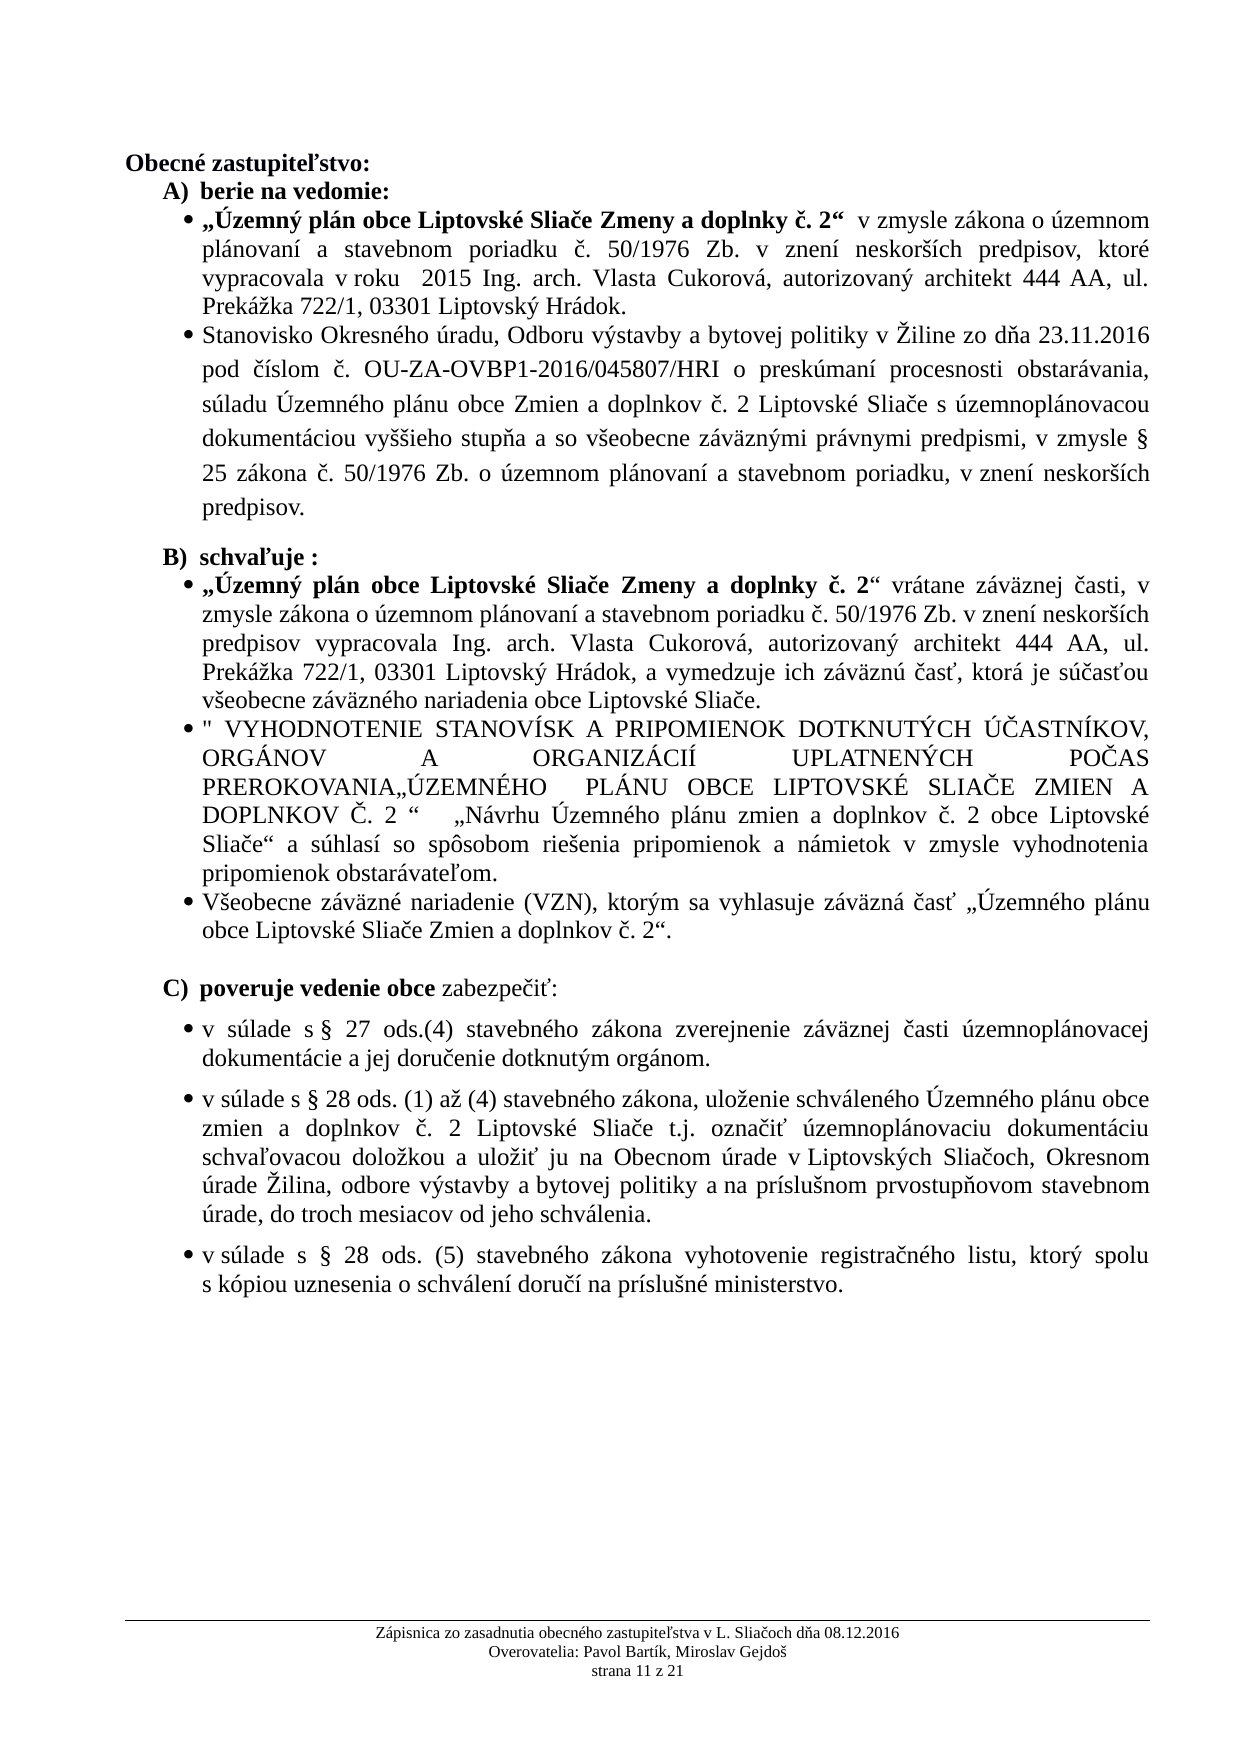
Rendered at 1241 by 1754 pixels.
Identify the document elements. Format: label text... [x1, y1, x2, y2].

list v súlade s § 28 ods. (1) až (4) stavebného zákona, uloženie schváleného Územného plánu obce zmien a doplnkov č. 2 Liptovské Sliače t.j. označiť územnoplánovaciu dokumentáciu schvaľovacou doložkou a uložiť ju na Obecnom úrade v Liptovských Sliačoch, Okresnom úrade Žilina, odbore výstavby a bytovej politiky a na príslušnom prvostupňovom stavebnom úrade, do troch mesiacov od jeho schválenia. [184, 1084, 1150, 1228]
list v súlade s § 28 ods. (5) stavebného zákona vyhotovenie registračného listu, ktorý spolu s kópiou uznesenia o schválení doručí na príslušné ministerstvo. [184, 1240, 1150, 1298]
list „Územný plán obce Liptovské Sliače Zmeny a doplnky č. 2“ v zmysle zákona o územnom plánovaní a stavebnom poriadku č. 50/1976 Zb. v znení neskorších predpisov, ktoré vypracovala v roku 2015 Ing. arch. Vlasta Cukorová, autorizovaný architekt 444 AA, ul. Prekážka 722/1, 03301 Liptovský Hrádok. [184, 205, 1150, 320]
list schvaľuje : [162, 542, 1150, 570]
list „Územný plán obce Liptovské Sliače Zmeny a doplnky č. 2“ vrátane záväznej časti, v zmysle zákona o územnom plánovaní a stavebnom poriadku č. 50/1976 Zb. v znení neskorších predpisov vypracovala Ing. arch. Vlasta Cukorová, autorizovaný architekt 444 AA, ul. Prekážka 722/1, 03301 Liptovský Hrádok, a vymedzuje ich záväznú časť, ktorá je súčasťou všeobecne záväzného nariadenia obce Liptovské Sliače. [184, 570, 1150, 714]
list berie na vedomie: [162, 176, 1150, 205]
list poveruje vedenie obce zabezpečiť: [162, 973, 1150, 1002]
text Obecné zastupiteľstvo: [125, 148, 1150, 176]
list v súlade s § 27 ods.(4) stavebného zákona zverejnenie záväznej časti územnoplánovacej dokumentácie a jej doručenie dotknutým orgánom. [184, 1014, 1150, 1072]
list Stanovisko Okresného úradu, Odboru výstavby a bytovej politiky v Žiline zo dňa 23.11.2016 pod číslom č. OU-ZA-OVBP1-2016/045807/HRI o preskúmaní procesnosti obstarávania, súladu Územného plánu obce Zmien a doplnkov č. 2 Liptovské Sliače s územnoplánovacou dokumentáciou vyššieho stupňa a so všeobecne záväznými právnymi predpismi, v zmysle § 25 zákona č. 50/1976 Zb. o územnom plánovaní a stavebnom poriadku, v znení neskorších predpisov. [184, 320, 1150, 521]
list " VYHODNOTENIE STANOVÍSK A PRIPOMIENOK DOTKNUTÝCH ÚČASTNÍKOV, ORGÁNOV A ORGANIZÁCIÍ UPLATNENÝCH POČAS PREROKOVANIA„ÚZEMNÉHO PLÁNU OBCE LIPTOVSKÉ SLIAČE ZMIEN A DOPLNKOV Č. 2 “ „Návrhu Územného plánu zmien a doplnkov č. 2 obce Liptovské Sliače“ a súhlasí so spôsobom riešenia pripomienok a námietok v zmysle vyhodnotenia pripomienok obstarávateľom. [184, 714, 1150, 887]
list Všeobecne záväzné nariadenie (VZN), ktorým sa vyhlasuje záväzná časť „Územného plánu obce Liptovské Sliače Zmien a doplnkov č. 2“. [184, 887, 1150, 944]
